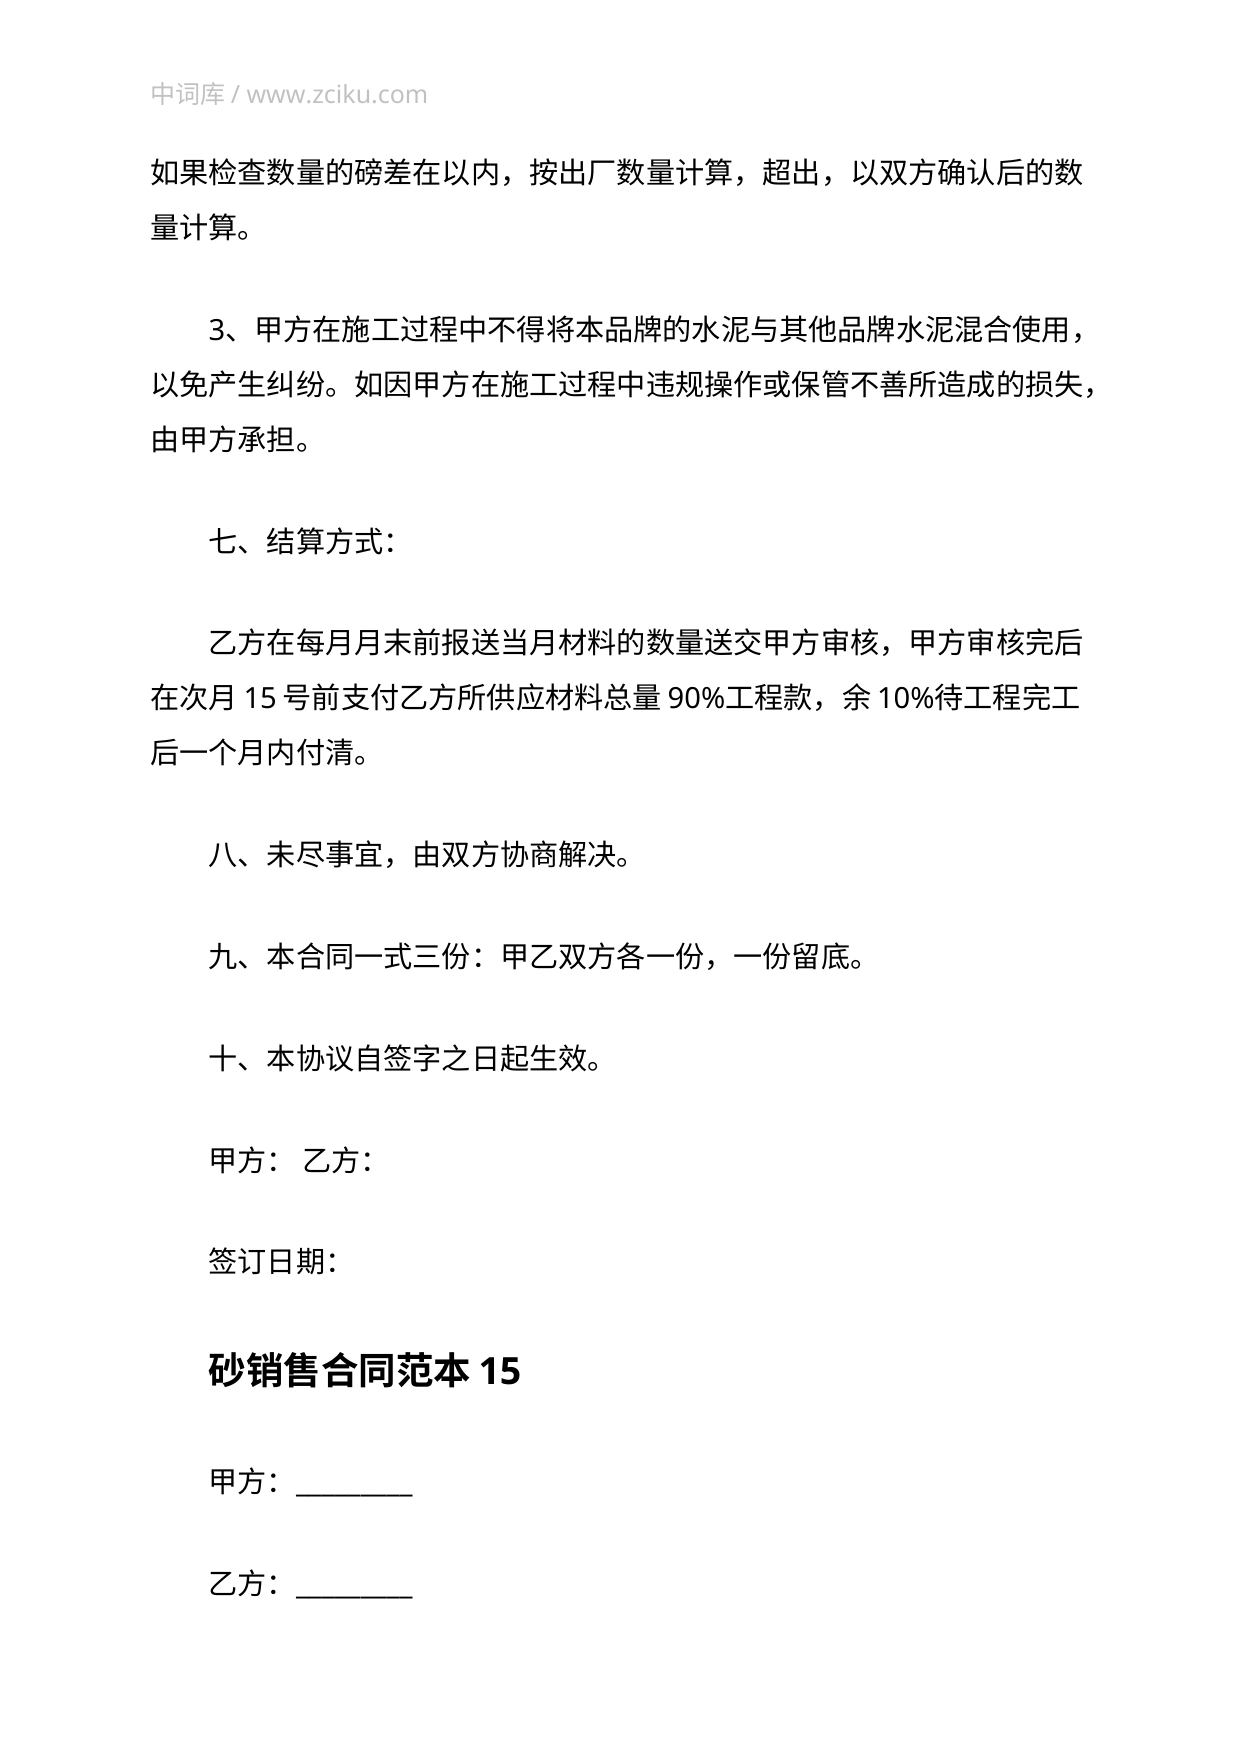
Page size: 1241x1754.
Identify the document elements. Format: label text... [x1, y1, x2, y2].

text 八、未尽事宜，由双方协商解决。 [150, 832, 1090, 874]
text 3、甲方在施工过程中不得将本品牌的水泥与其他品牌水泥混合使用，以免产生纠纷。如因甲方在施工过程中违规操作或保管不善所造成的损失，由甲方承担。 [150, 307, 1090, 459]
text 九、本合同一式三份：甲乙双方各一份，一份留底。 [150, 933, 1090, 976]
text 甲方： 乙方： [150, 1137, 1090, 1179]
text 签订日期： [150, 1239, 1090, 1281]
text 砂销售合同范本15 [150, 1341, 1090, 1395]
text 甲方：_________ [150, 1458, 1090, 1501]
text 乙方：_________ [150, 1560, 1090, 1603]
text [150, 150, 1090, 247]
text 十、本协议自签字之日起生效。 [150, 1035, 1090, 1078]
text 乙方在每月月末前报送当月材料的数量送交甲方审核，甲方审核完后在次月15号前支付乙方所供应材料总量90%工程款，余10%待工程完工后一个月内付清。 [150, 620, 1090, 772]
text 七、结算方式： [150, 518, 1090, 561]
